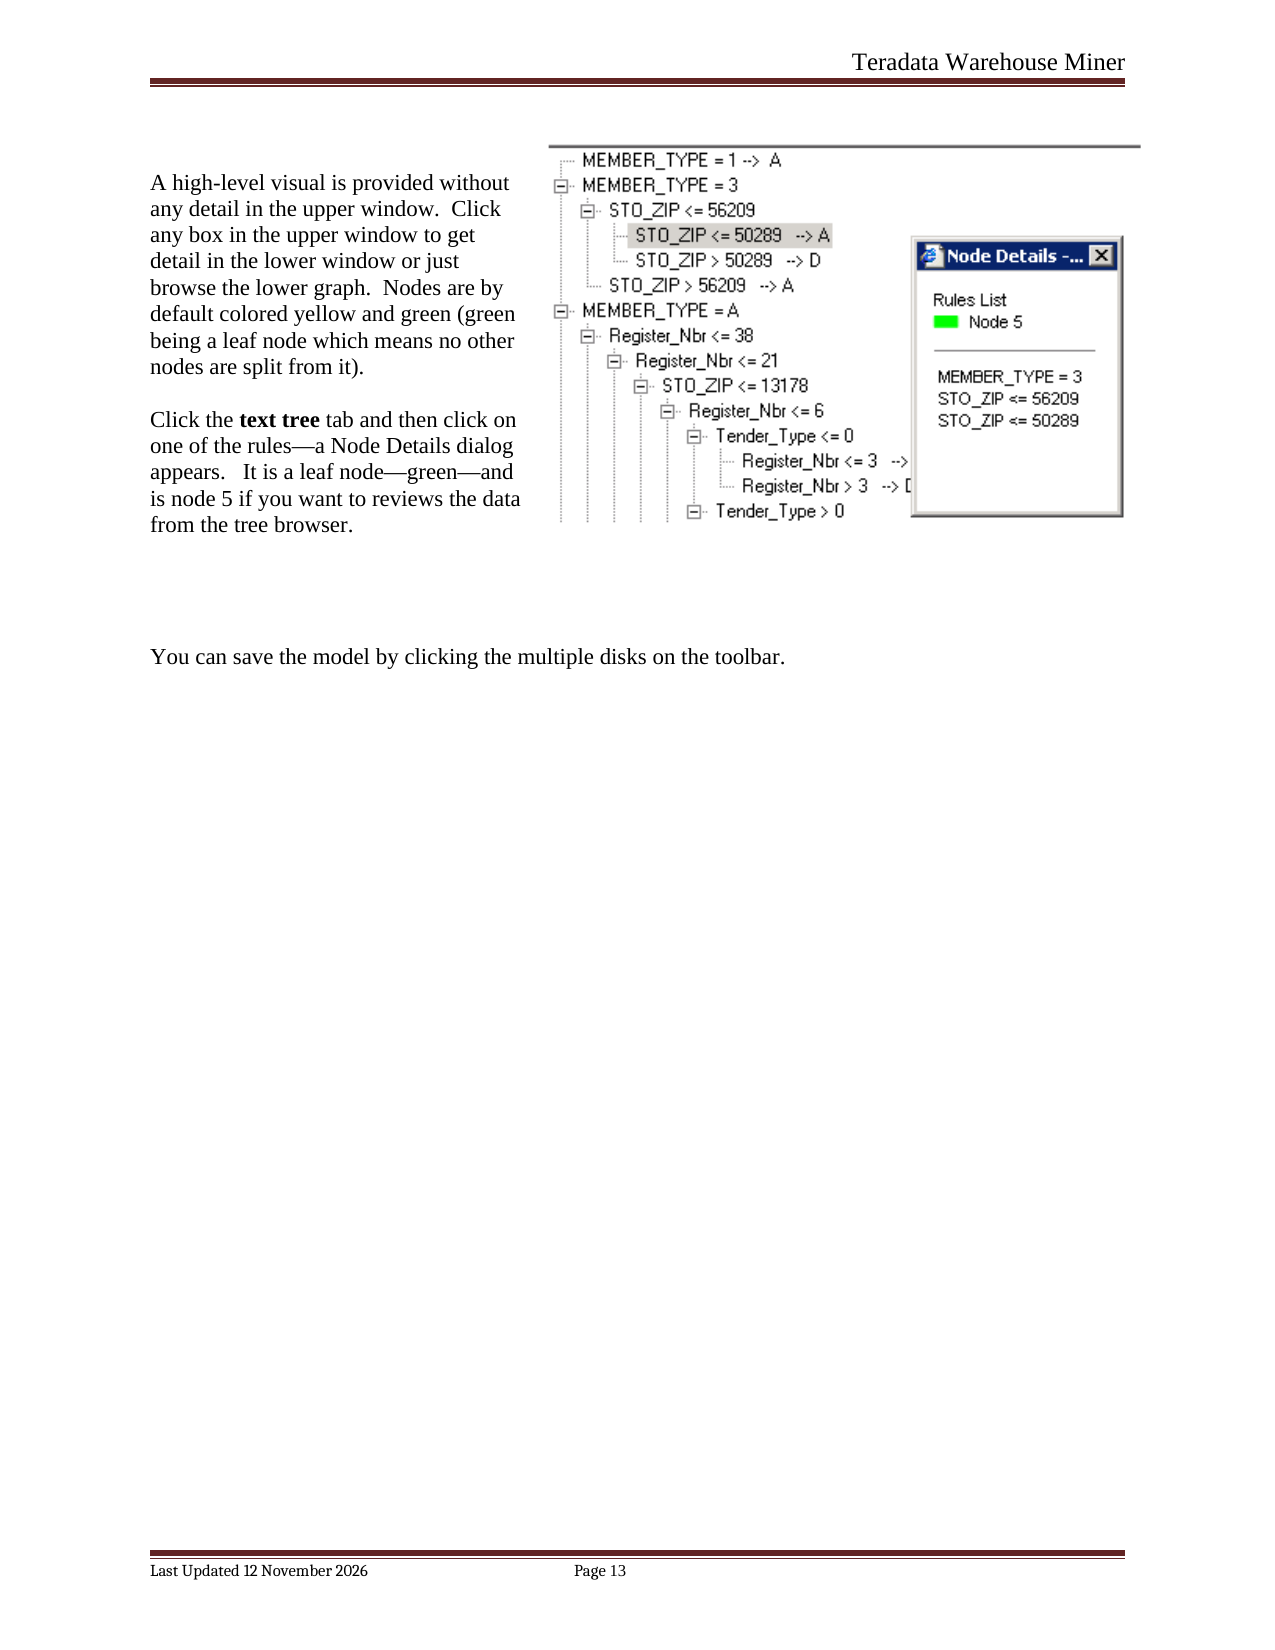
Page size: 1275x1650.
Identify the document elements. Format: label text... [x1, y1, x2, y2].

text Click the text tree tab and then click on one of the rules—a Node Details dialog appears. It is a leaf node—green—and is node 5 if you want to reviews the data from the tree browser. [150, 406, 1125, 537]
picture [548, 142, 1141, 524]
text You can save the model by clicking the multiple disks on the toolbar. [150, 643, 1125, 669]
text A high-level visual is provided without any detail in the upper window. Click any box in the upper window to get detail in the lower window or just browse the lower graph. Nodes are by default colored yellow and green (green being a leaf node which means no other nodes are split from it). [150, 168, 548, 379]
